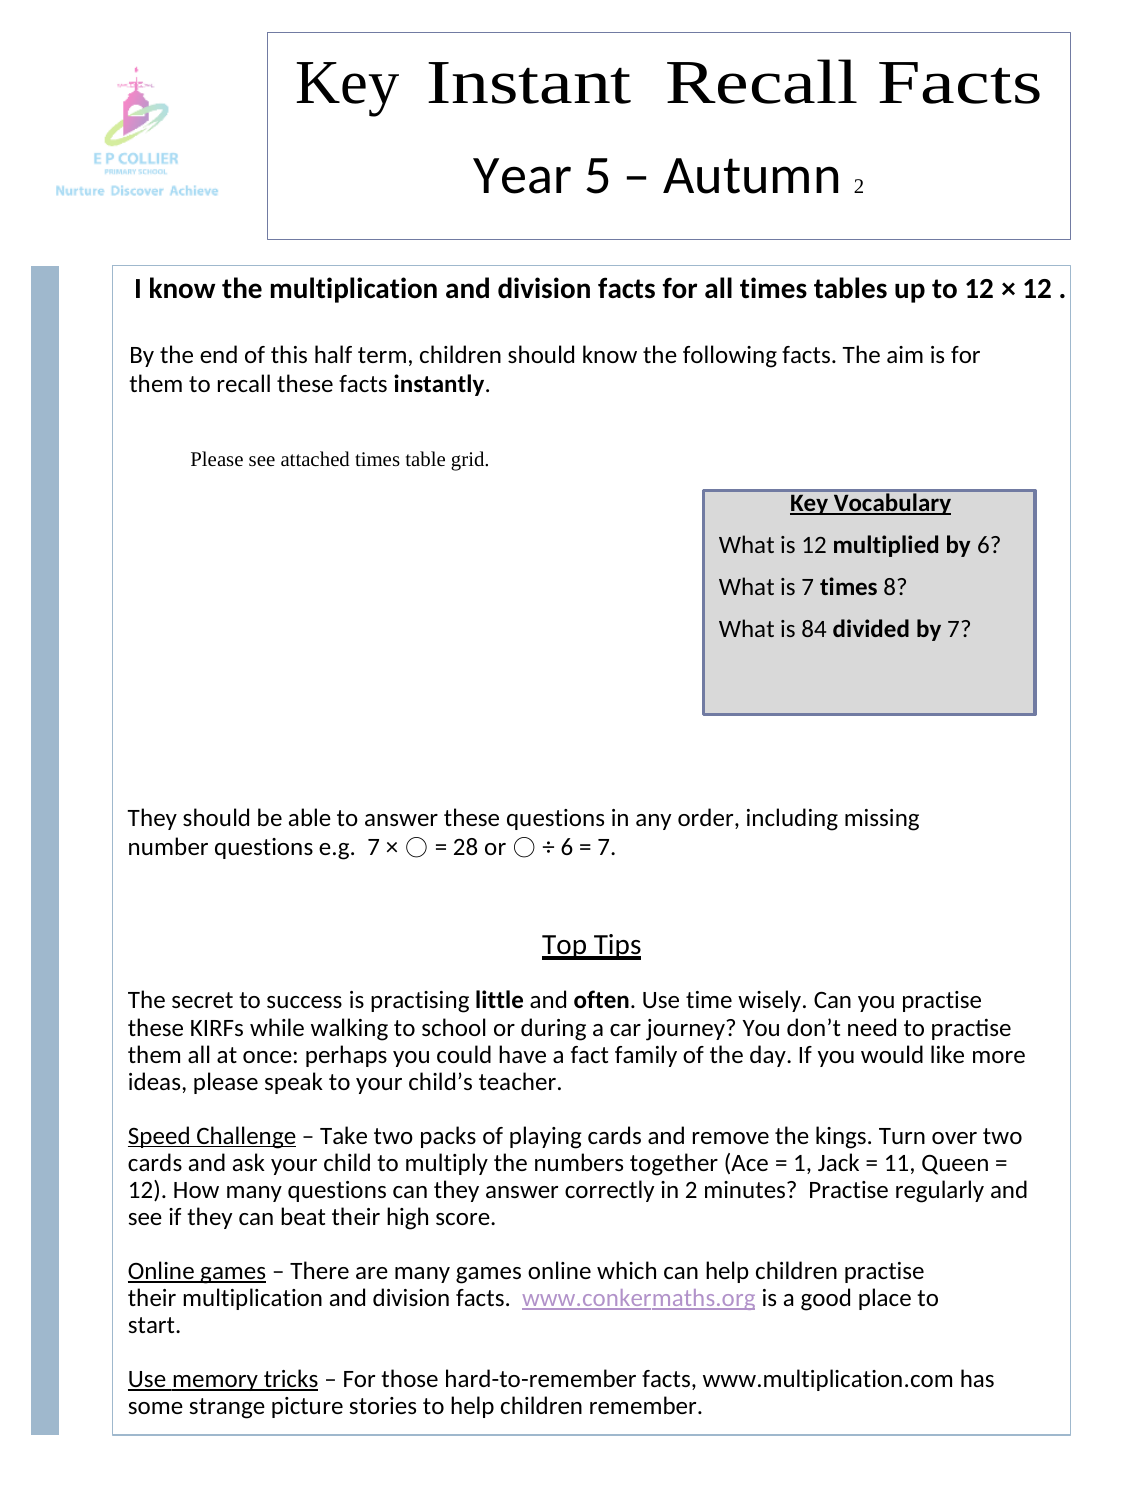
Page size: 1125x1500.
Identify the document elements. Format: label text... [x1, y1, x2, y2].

text What is 12 multiplied by 6? What is 7 times 8? [718, 529, 1005, 602]
picture [33, 53, 238, 205]
text I know the multiplication and division facts for all times tables up to 12 × 12 . [134, 271, 1083, 305]
text Speed Challenge – Take two packs of playing cards and remove the kings. Turn over two cards and ask your child to multiply the numbers together (Ace = 1, Jack = 11, Queen = 12). How many questions can they answer correctly in 2 minutes? Practise regularly and see if they can beat their high score. [128, 1122, 1052, 1231]
text By the end of this half term, children should know the following facts. The aim is for them to recall these facts instantly. [129, 340, 1040, 398]
text The secret to success is practising little and often. Use time wisely. Can you practise these KIRFs while walking to school or during a car journey? You don’t need to practise them all at once: perhaps you could have a fact family of the day. If you would like more ideas, please speak to your child’s teacher. [128, 987, 1042, 1096]
text Use memory tricks – For those hard-to-remember facts, www.multiplication.com has some strange picture stories to help children remember. [128, 1366, 1054, 1420]
text Online games – There are many games online which can help children practise their multiplication and division facts. www.conkermaths.org is a good place to start. [128, 1258, 978, 1339]
text What is 84 divided by 7? [718, 614, 1083, 643]
text Key Vocabulary [790, 487, 1083, 518]
text They should be able to answer these questions in any order, including missing number questions e.g. 7 × ⃝ = 28 or ⃝ ÷ 6 = 7. [127, 803, 1004, 861]
text Top Tips [539, 928, 644, 961]
